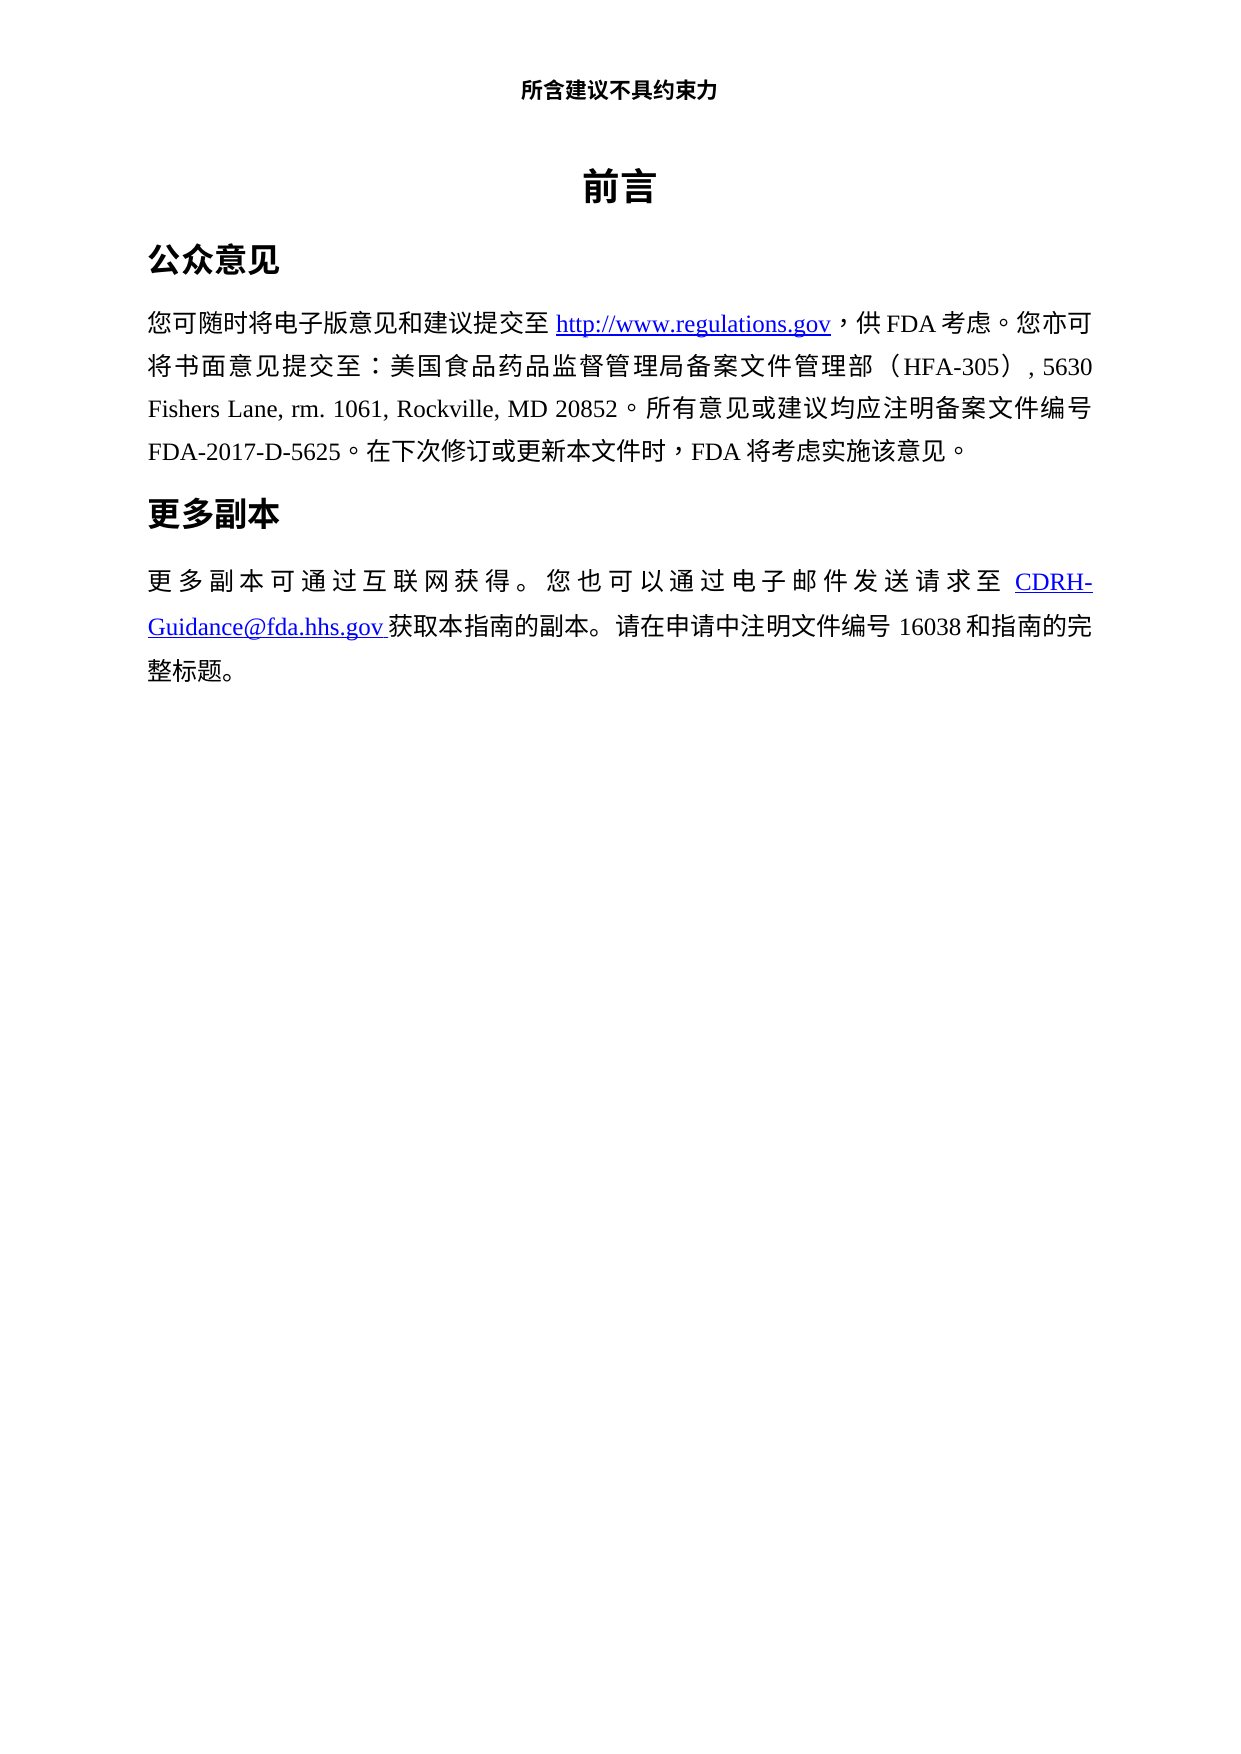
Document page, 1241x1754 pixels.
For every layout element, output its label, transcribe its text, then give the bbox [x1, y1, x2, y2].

text 前言 [148, 160, 1092, 211]
text 更多副本 [148, 488, 1092, 536]
text 更多副本可通过互联网获得。您也可以通过电子邮件发送请求至CDRH-Guidance@fda.hhs.gov获取本指南的副本。请在申请中注明文件编号16038和指南的完整标题。 [148, 561, 1092, 688]
text 您可随时将电子版意见和建议提交至http://www.regulations.gov，供FDA考虑。您亦可将书面意见提交至：美国食品药品监督管理局备案文件管理部（HFA-305）, 5630 Fishers Lane, rm. 1061, Rockville, MD 20852。所有意见或建议均应注明备案文件编号FDA-2017-D-5625。在下次修订或更新本文件时，FDA将考虑实施该意见。 [148, 306, 1092, 467]
text 公众意见 [148, 236, 1092, 282]
